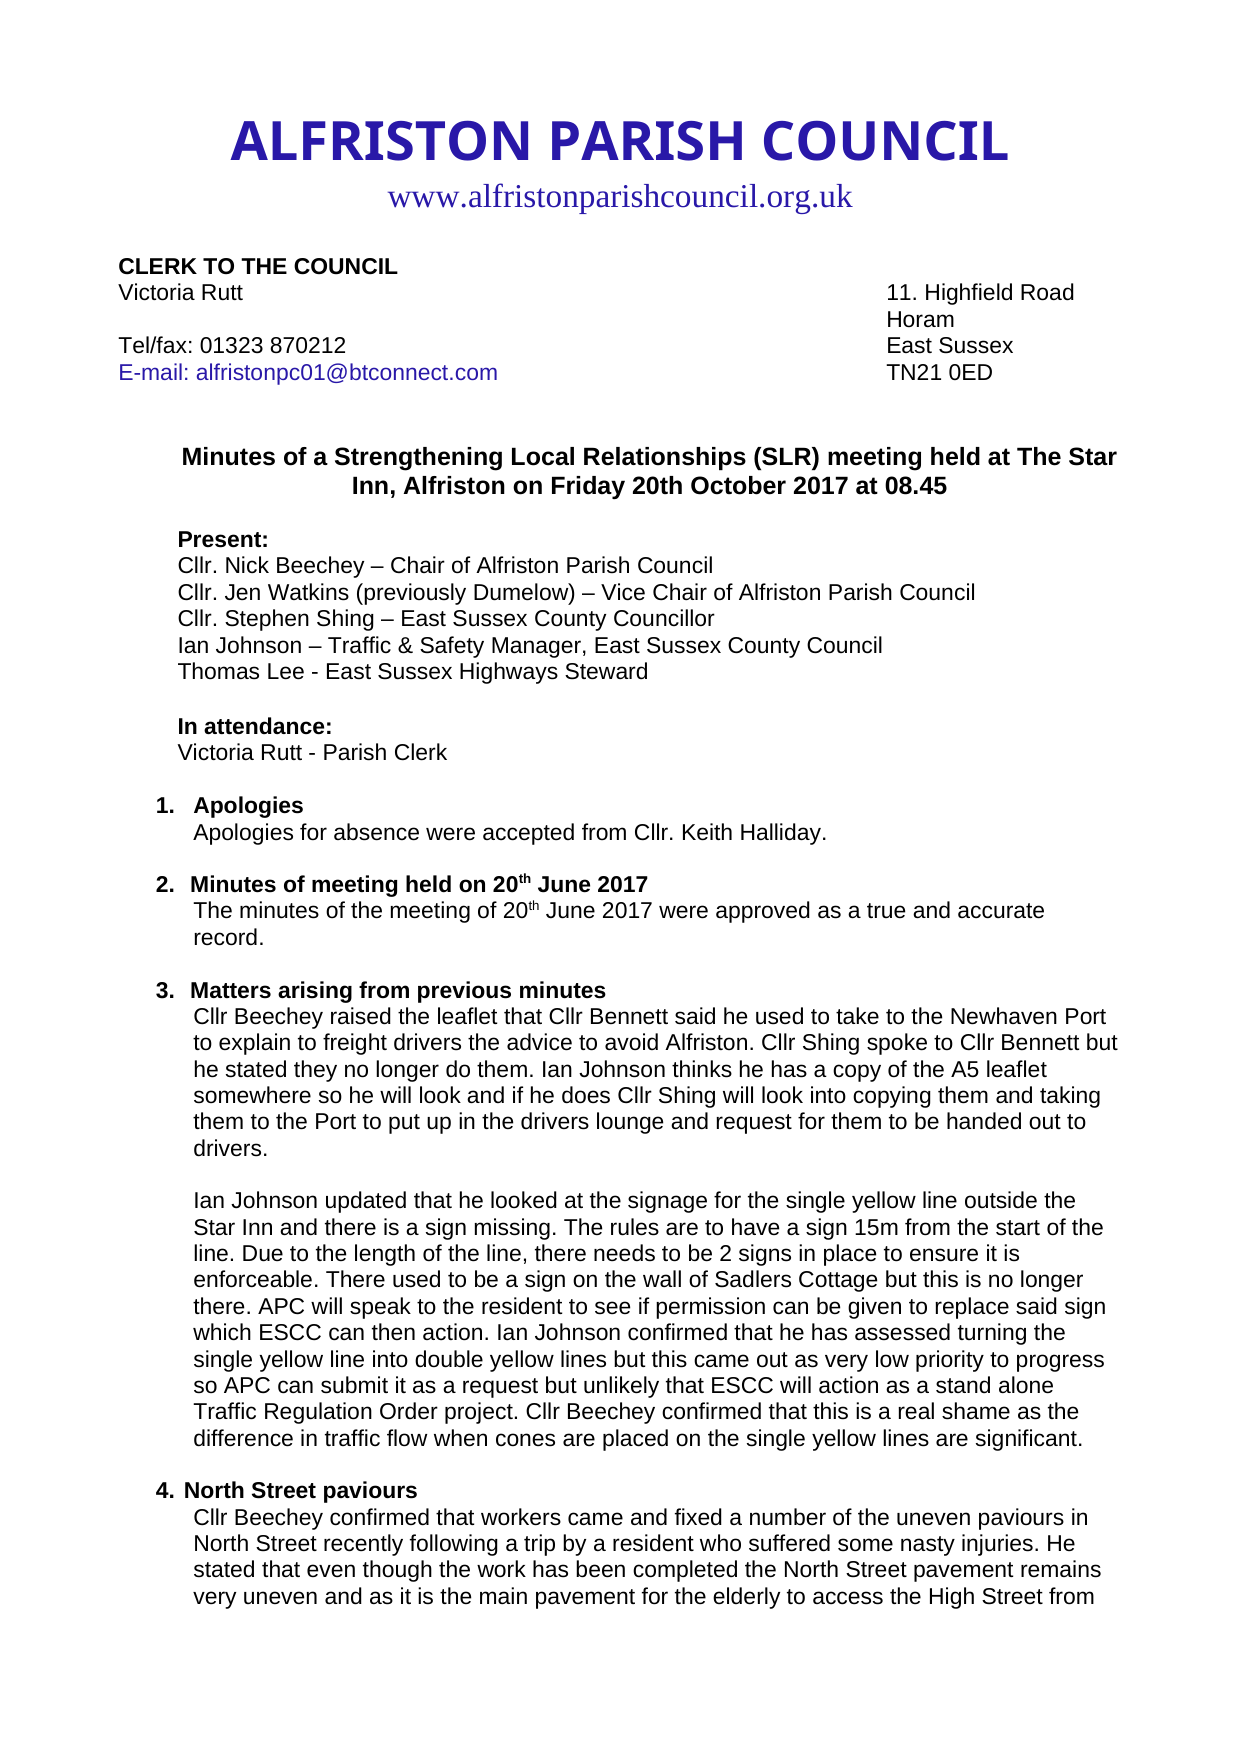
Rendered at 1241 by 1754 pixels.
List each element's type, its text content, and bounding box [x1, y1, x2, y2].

text Minutes of a Strengthening Local Relationships (SLR) meeting held at The Star Inn, Alfriston on Friday 20th October 2017 at 08.45 [177, 442, 1122, 500]
text Cllr. Nick Beechey – Chair of Alfriston Parish Council [177, 552, 1122, 579]
text Victoria Rutt - Parish Clerk [177, 739, 1122, 766]
title ALFRISTON PARISH COUNCIL [118, 103, 1122, 176]
text The minutes of the meeting of 20th June 2017 were approved as a true and accurate record. [193, 897, 1122, 950]
text Ian Johnson – Traffic & Safety Manager, East Sussex County Council [177, 632, 1122, 658]
list Ian Johnson updated that he looked at the signage for the single yellow line outside the Star Inn and there is a sign missing. The rules are to have a sign 15m from the start of the line. Due to the length of the line, there needs to be 2 signs in place to ensure it is enforceable. There used to be a sign on the wall of Sadlers Cottage but this is no longer there. APC will speak to the resident to see if permission can be given to replace said sign which ESCC can then action. Ian Johnson confirmed that he has assessed turning the single yellow line into double yellow lines but this came out as very low priority to progress so APC can submit it as a request but unlikely that ESCC will action as a stand alone Traffic Regulation Order project. Cllr Beechey confirmed that this is a real shame as the difference in traffic flow when cones are placed on the single yellow lines are significant. [193, 1187, 1122, 1451]
text CLERK TO THE COUNCIL [118, 253, 1122, 279]
text Present: [177, 526, 1122, 552]
text Thomas Lee - East Sussex Highways Steward [177, 658, 1122, 684]
text Cllr. Jen Watkins (previously Dumelow) – Vice Chair of Alfriston Parish Council [177, 579, 1122, 605]
list Matters arising from previous minutes [156, 977, 1122, 1003]
text E-mail: alfristonpc01@btconnect.com TN21 0ED [118, 358, 1122, 385]
list Apologies [156, 792, 1122, 818]
text www.alfristonparishcouncil.org.uk [118, 176, 1122, 215]
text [193, 1504, 1122, 1609]
list Cllr Beechey raised the leaflet that Cllr Bennett said he used to take to the Newhaven Port to explain to freight drivers the advice to avoid Alfriston. Cllr Shing spoke to Cllr Bennett but he stated they no longer do them. Ian Johnson thinks he has a copy of the A5 leaflet somewhere so he will look and if he does Cllr Shing will look into copying them and taking them to the Port to put up in the drivers lounge and request for them to be handed out to drivers. [193, 1003, 1122, 1161]
text In attendance: [177, 713, 1122, 739]
text Victoria Rutt 11. Highfield Road [118, 279, 1122, 306]
list North Street paviours [156, 1477, 1122, 1504]
text Apologies for absence were accepted from Cllr. Keith Halliday. [193, 818, 1122, 845]
text Tel/fax: 01323 870212 East Sussex [118, 332, 1122, 358]
text Horam [827, 306, 1122, 332]
text Cllr. Stephen Shing – East Sussex County Councillor [177, 605, 1122, 632]
list Minutes of meeting held on 20th June 2017 [156, 871, 1122, 897]
